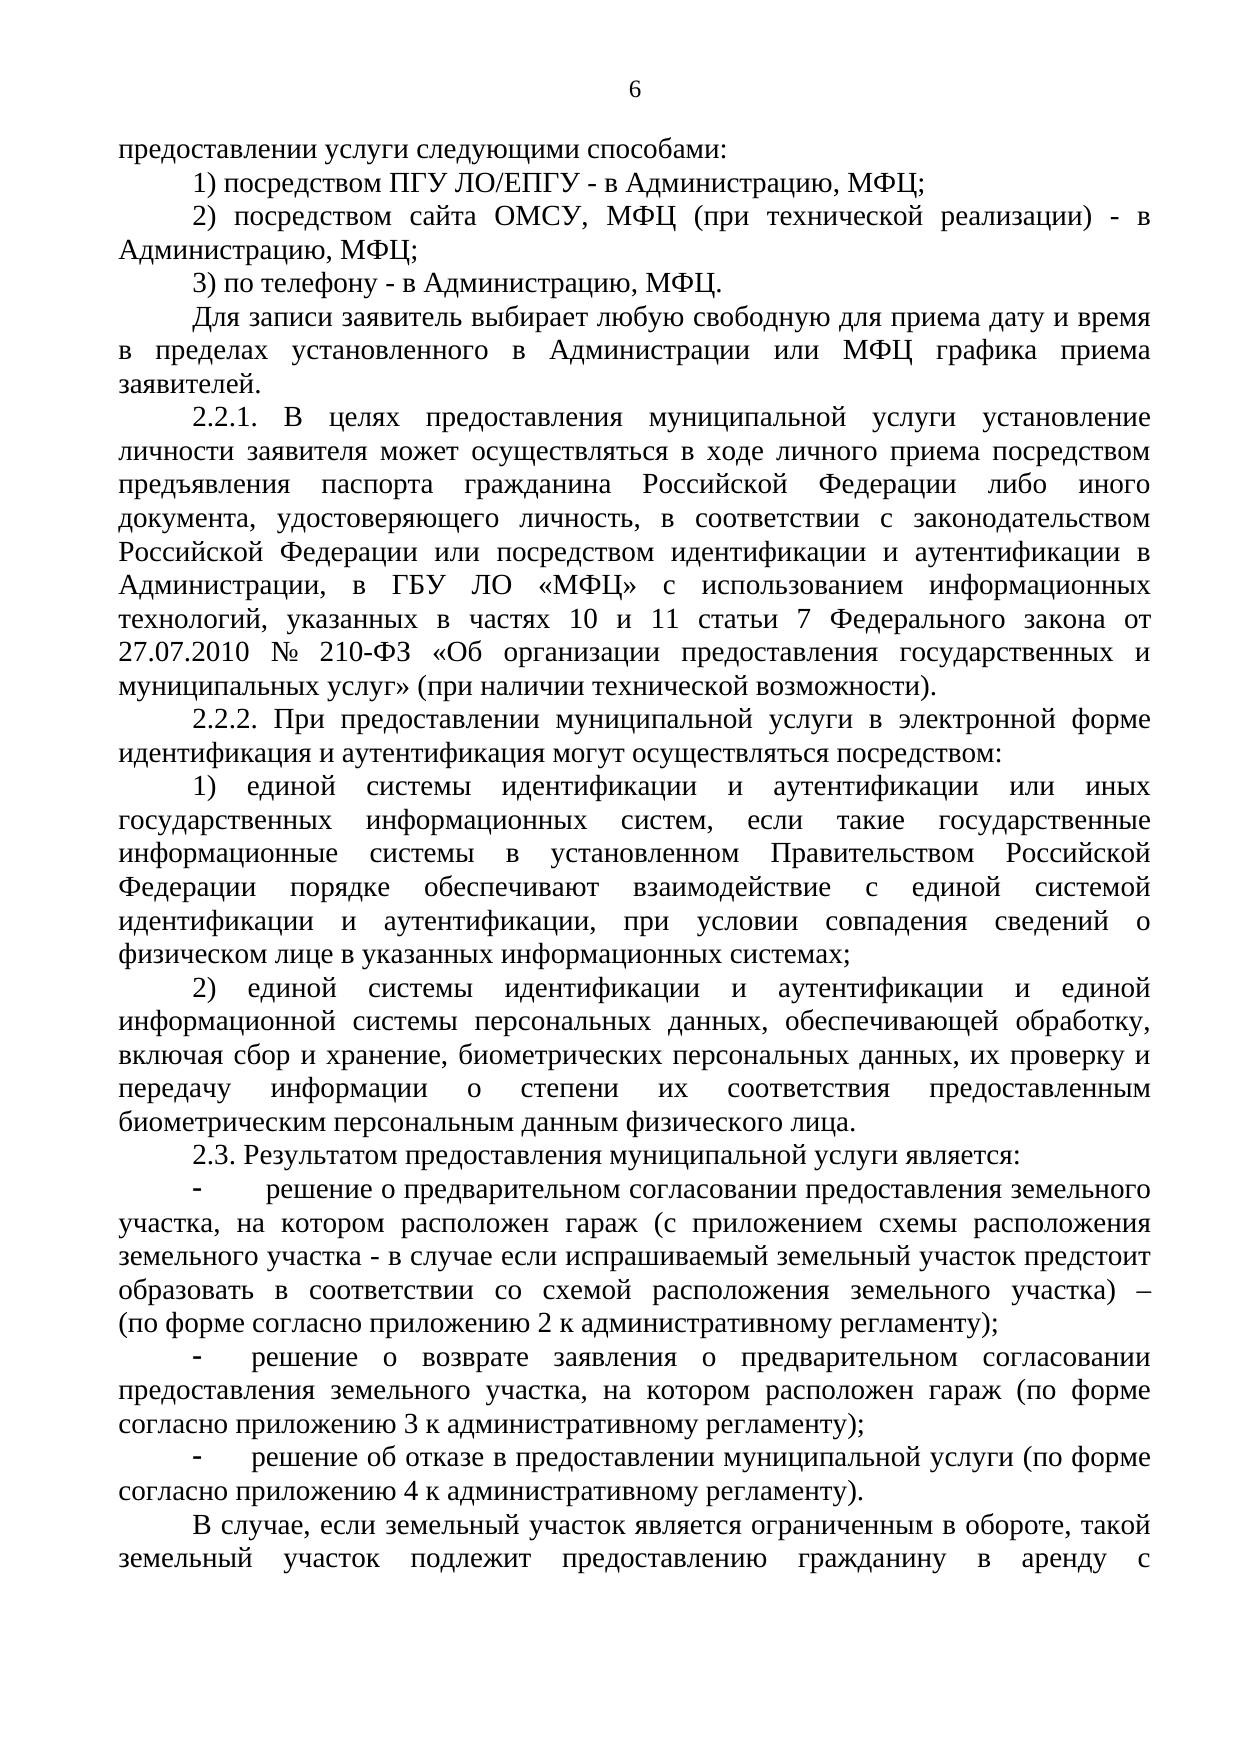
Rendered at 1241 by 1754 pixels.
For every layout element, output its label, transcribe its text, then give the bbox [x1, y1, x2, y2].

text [118, 1507, 1152, 1574]
list решение о предварительном согласовании предоставления земельного участка, на котором расположен гараж (с приложением схемы расположения земельного участка - в случае если испрашиваемый земельный участок предстоит образовать в соответствии со схемой расположения земельного участка) – (по форме согласно приложению 2 к административному регламенту); [118, 1171, 1152, 1339]
text 2.2.1. В целях предоставления муниципальной услуги установление личности заявителя может осуществляться в ходе личного приема посредством предъявления паспорта гражданина Российской Федерации либо иного документа, удостоверяющего личность, в соответствии с законодательством Российской Федерации или посредством идентификации и аутентификации в Администрации, в ГБУ ЛО «МФЦ» с использованием информационных технологий, указанных в частях 10 и 11 статьи 7 Федерального закона от 27.07.2010 № 210-ФЗ «Об организации предоставления государственных и муниципальных услуг» (при наличии технической возможности). [118, 399, 1152, 701]
list решение об отказе в предоставлении муниципальной услуги (по форме согласно приложению 4 к административному регламенту). [118, 1439, 1152, 1507]
text 1) посредством ПГУ ЛО/ЕПГУ - в Администрацию, МФЦ; [118, 165, 1152, 198]
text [118, 131, 1152, 165]
text Для записи заявитель выбирает любую свободную для приема дату и время в пределах установленного в Администрации или МФЦ графика приема заявителей. [118, 299, 1152, 399]
text 2.3. Результатом предоставления муниципальной услуги является: [118, 1137, 1152, 1171]
text 3) по телефону - в Администрацию, МФЦ. [118, 265, 1152, 299]
text 2) посредством сайта ОМСУ, МФЦ (при технической реализации) - в Администрацию, МФЦ; [118, 198, 1152, 265]
text 2.2.2. При предоставлении муниципальной услуги в электронной форме идентификация и аутентификация могут осуществляться посредством: [118, 701, 1152, 768]
text 2) единой системы идентификации и аутентификации и единой информационной системы персональных данных, обеспечивающей обработку, включая сбор и хранение, биометрических персональных данных, их проверку и передачу информации о степени их соответствия предоставленным биометрическим персональным данным физического лица. [118, 970, 1152, 1137]
text 1) единой системы идентификации и аутентификации или иных государственных информационных систем, если такие государственные информационные системы в установленном Правительством Российской Федерации порядке обеспечивают взаимодействие с единой системой идентификации и аутентификации, при условии совпадения сведений о физическом лице в указанных информационных системах; [118, 768, 1152, 970]
list решение о возврате заявления о предварительном согласовании предоставления земельного участка, на котором расположен гараж (по форме согласно приложению 3 к административному регламенту); [118, 1339, 1152, 1439]
